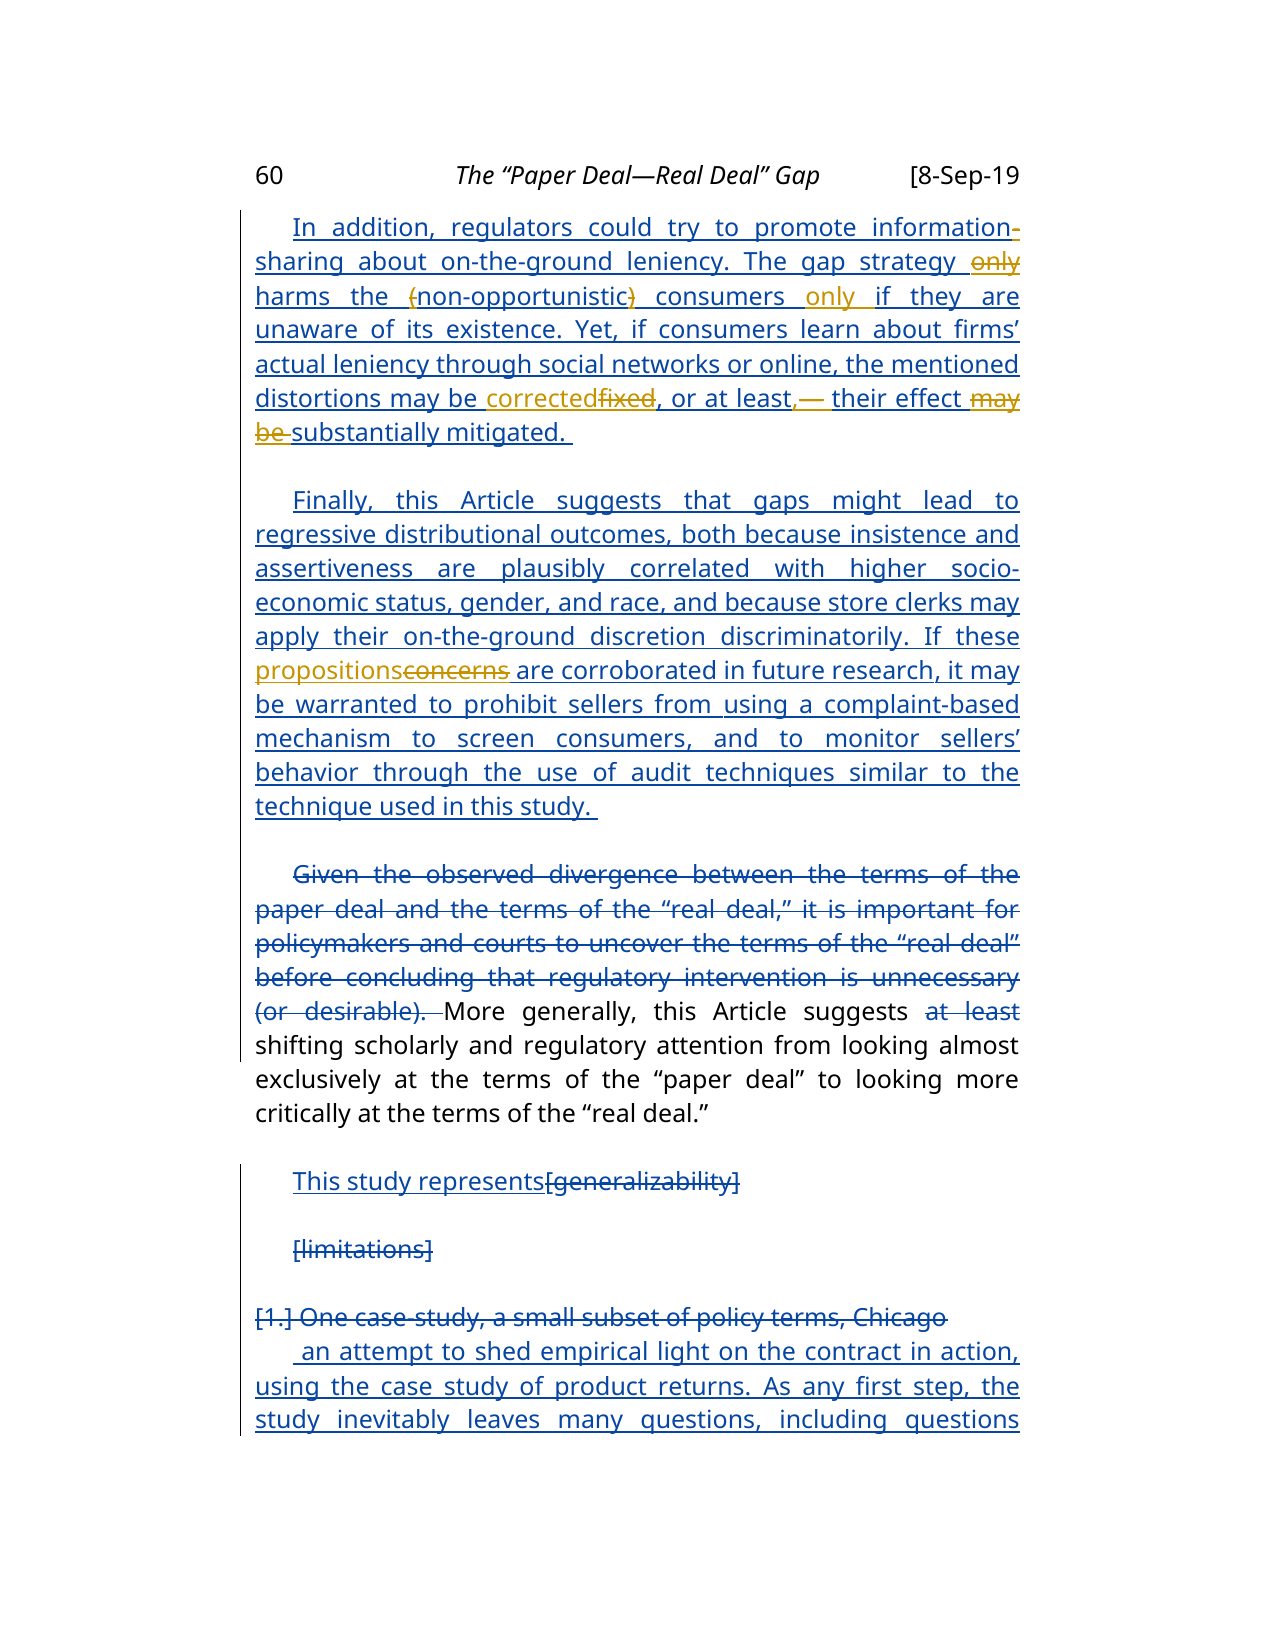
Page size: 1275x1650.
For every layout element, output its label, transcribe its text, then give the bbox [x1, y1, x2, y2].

text More generally, this Article suggests shifting scholarly and regulatory attention from looking almost exclusively at the terms of the “paper deal” to looking more critically at the terms of the “real deal.” [255, 946, 1020, 979]
text More generally, this Article suggests shifting scholarly and regulatory attention from looking almost exclusively at the terms of the “paper deal” to looking more critically at the terms of the “real deal.” [255, 857, 1020, 911]
text More generally, this Article suggests shifting scholarly and regulatory attention from looking almost exclusively at the terms of the “paper deal” to looking more critically at the terms of the “real deal.” [255, 981, 1020, 1130]
text More generally, this Article suggests shifting scholarly and regulatory attention from looking almost exclusively at the terms of the “paper deal” to looking more critically at the terms of the “real deal.” [255, 912, 1020, 944]
